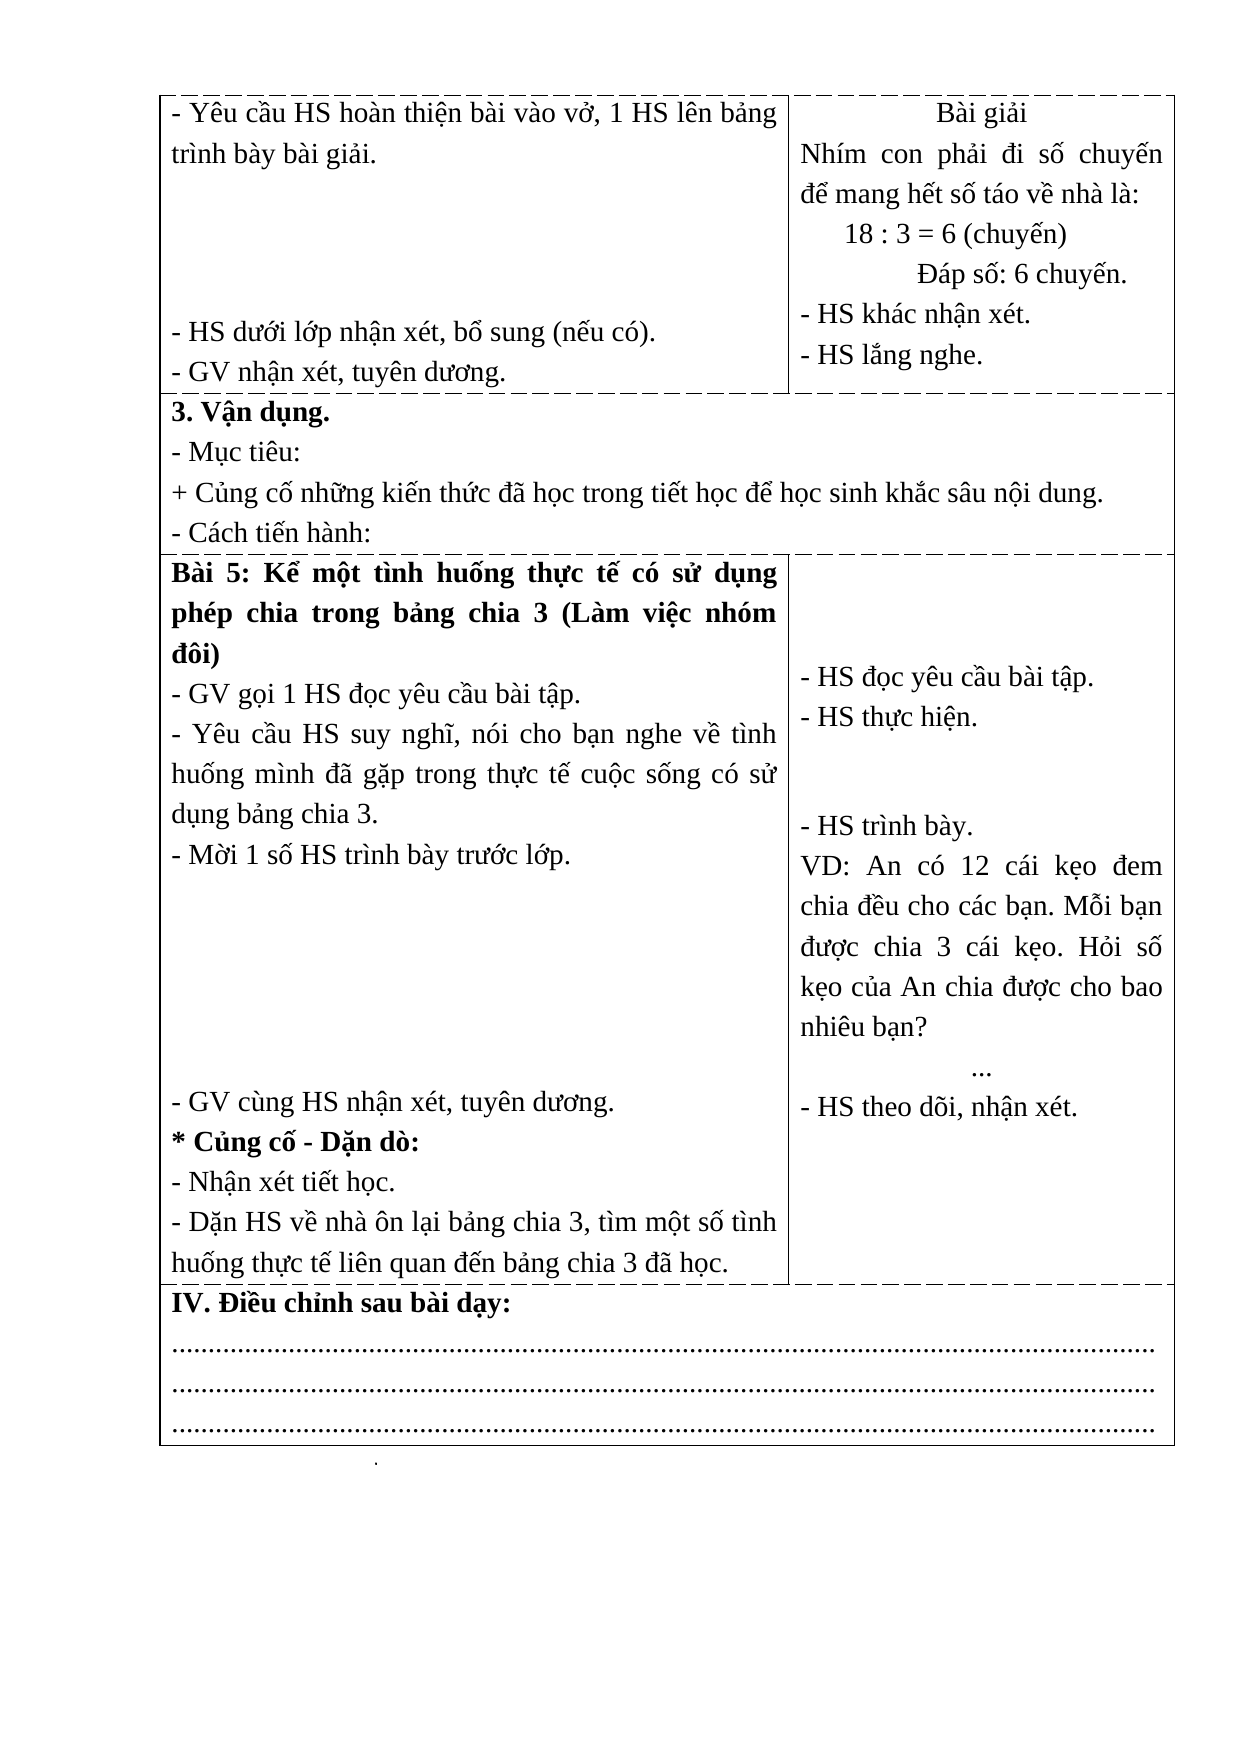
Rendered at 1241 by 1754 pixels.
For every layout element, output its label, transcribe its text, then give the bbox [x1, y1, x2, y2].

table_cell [161, 95, 788, 393]
table_cell Bài 5: Kể một tình huống thực tế có sử dụng phép chia trong bảng chia 3 (Làm việc nhóm đôi) - GV gọi 1 HS đọc yêu cầu bài tập. - Yêu cầu HS suy nghĩ, nói cho bạn nghe về tình huống mình đã gặp trong thực tế cuộc sống có sử dụng bảng chia 3. - Mời 1 số HS trình bày trước lớp. - GV cùng HS nhận xét, tuyên dương. * Củng cố - Dặn dò: - Nhận xét tiết học. - Dặn HS về nhà ôn lại bảng chia 3, tìm một số tình huống thực tế liên quan đến bảng chia 3 đã học. [161, 554, 788, 1284]
table_cell 3. Vận dụng. - Mục tiêu: + Củng cố những kiến thức đã học trong tiết học để học sinh khắc sâu nội dung. - Cách tiến hành: [161, 393, 1174, 554]
table_cell IV. Điều chỉnh sau bài dạy: ....................................................................................................................................... ....................................................................................................................................... ....................................................................................................................................... [161, 1284, 1174, 1445]
table_cell - HS đọc yêu cầu bài tập. - HS thực hiện. - HS trình bày. VD: An có 12 cái kẹo đem chia đều cho các bạn. Mỗi bạn được chia 3 cái kẹo. Hỏi số kẹo của An chia được cho bao nhiêu bạn? ... - HS theo dõi, nhận xét. [789, 554, 1174, 1284]
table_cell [789, 95, 1174, 393]
